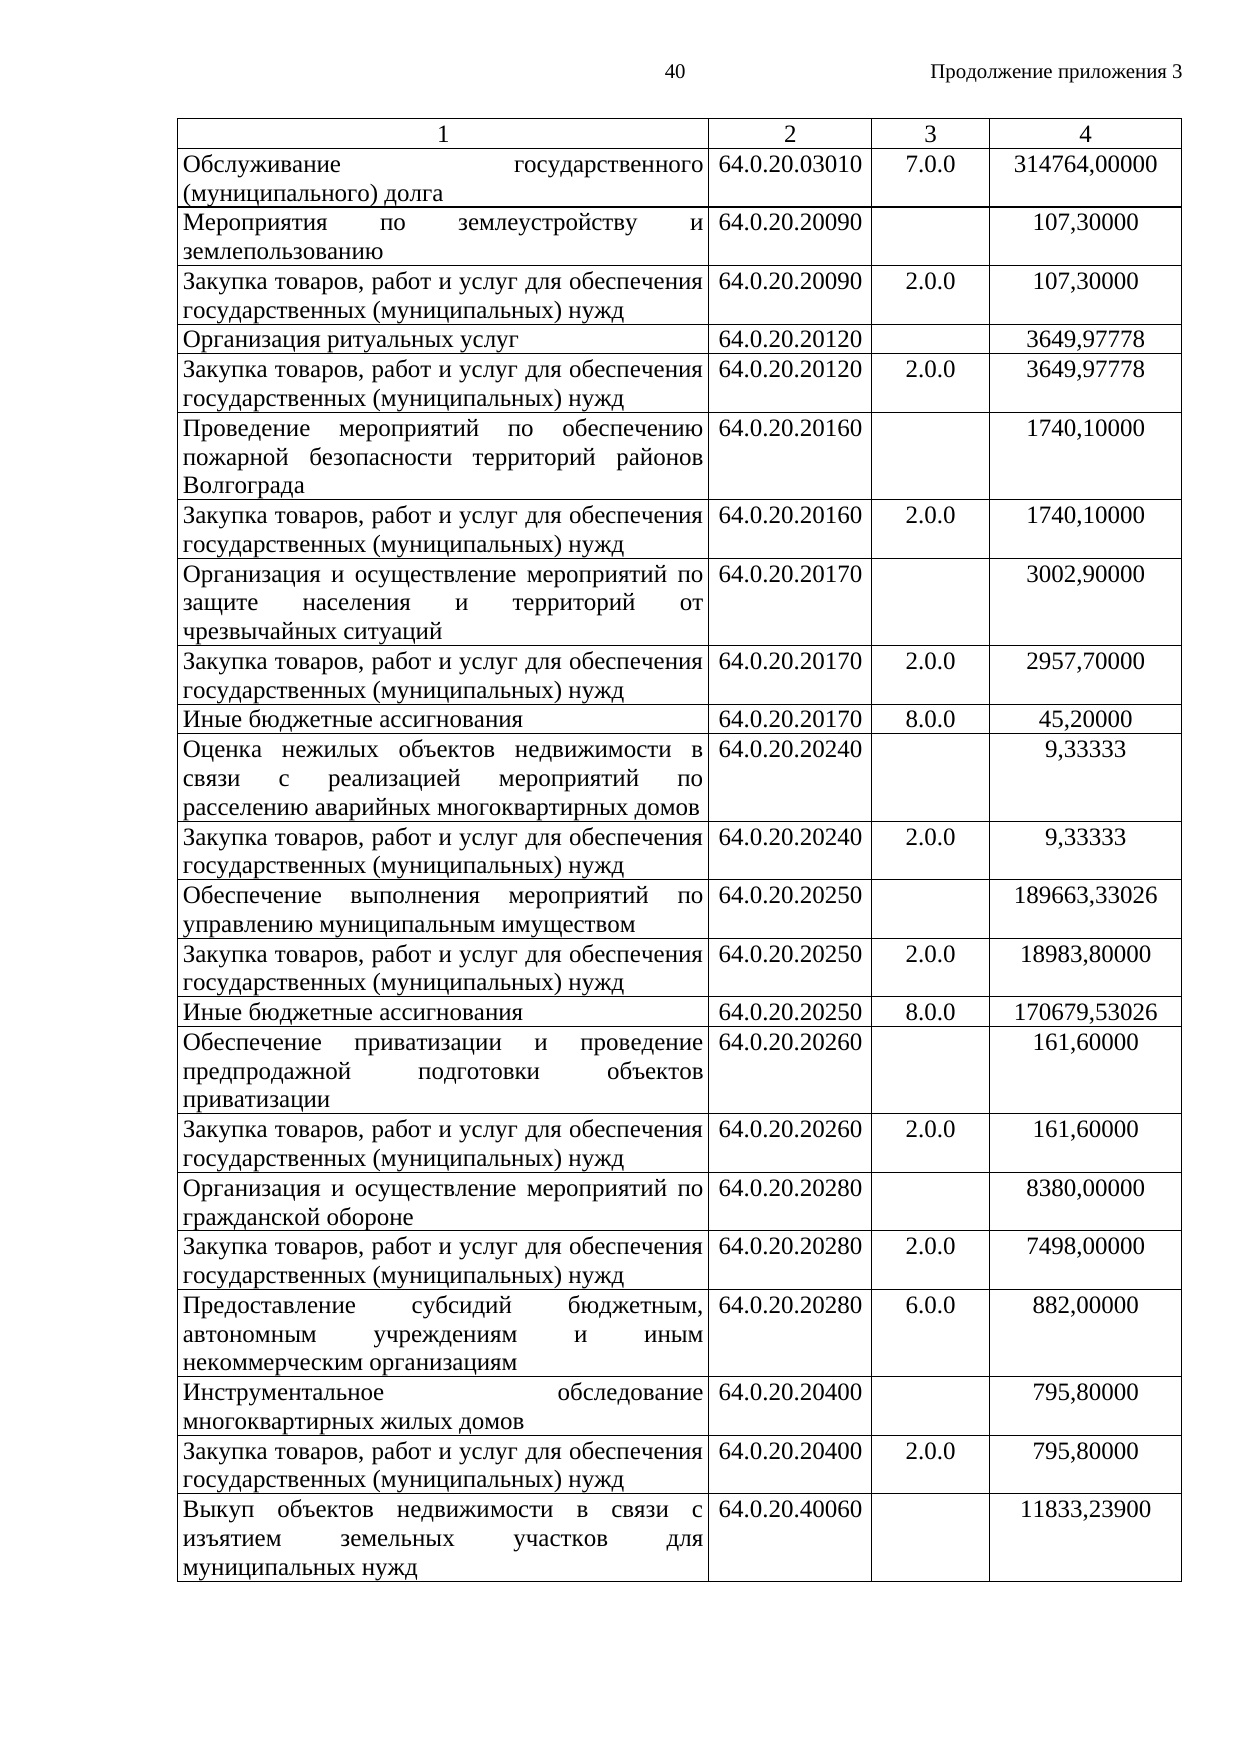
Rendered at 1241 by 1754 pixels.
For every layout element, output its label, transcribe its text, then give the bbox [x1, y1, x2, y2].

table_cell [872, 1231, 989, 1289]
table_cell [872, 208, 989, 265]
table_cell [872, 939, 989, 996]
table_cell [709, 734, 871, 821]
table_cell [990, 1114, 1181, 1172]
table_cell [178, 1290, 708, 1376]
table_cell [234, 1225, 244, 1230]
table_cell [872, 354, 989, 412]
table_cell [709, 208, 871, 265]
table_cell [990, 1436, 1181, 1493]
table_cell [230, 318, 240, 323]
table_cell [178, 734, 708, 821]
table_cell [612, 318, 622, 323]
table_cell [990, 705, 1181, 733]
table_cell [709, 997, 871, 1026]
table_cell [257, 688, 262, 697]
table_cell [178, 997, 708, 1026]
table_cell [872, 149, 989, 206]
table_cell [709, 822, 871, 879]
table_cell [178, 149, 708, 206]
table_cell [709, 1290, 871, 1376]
table_header 1 [178, 119, 708, 148]
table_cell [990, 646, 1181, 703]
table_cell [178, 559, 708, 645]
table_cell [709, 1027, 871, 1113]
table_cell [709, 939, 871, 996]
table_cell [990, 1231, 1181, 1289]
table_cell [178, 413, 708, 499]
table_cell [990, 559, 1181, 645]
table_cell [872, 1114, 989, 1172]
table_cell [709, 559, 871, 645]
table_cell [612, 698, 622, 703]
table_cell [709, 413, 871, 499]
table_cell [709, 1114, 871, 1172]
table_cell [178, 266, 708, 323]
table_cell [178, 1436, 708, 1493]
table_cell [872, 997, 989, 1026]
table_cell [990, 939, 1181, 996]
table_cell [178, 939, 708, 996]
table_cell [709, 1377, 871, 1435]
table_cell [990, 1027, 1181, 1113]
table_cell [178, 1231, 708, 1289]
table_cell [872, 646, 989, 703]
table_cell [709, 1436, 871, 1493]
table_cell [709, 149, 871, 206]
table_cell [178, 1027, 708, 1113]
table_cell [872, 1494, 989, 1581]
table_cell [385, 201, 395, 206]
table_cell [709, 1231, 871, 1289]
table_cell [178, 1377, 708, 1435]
table_header 4 [990, 119, 1181, 148]
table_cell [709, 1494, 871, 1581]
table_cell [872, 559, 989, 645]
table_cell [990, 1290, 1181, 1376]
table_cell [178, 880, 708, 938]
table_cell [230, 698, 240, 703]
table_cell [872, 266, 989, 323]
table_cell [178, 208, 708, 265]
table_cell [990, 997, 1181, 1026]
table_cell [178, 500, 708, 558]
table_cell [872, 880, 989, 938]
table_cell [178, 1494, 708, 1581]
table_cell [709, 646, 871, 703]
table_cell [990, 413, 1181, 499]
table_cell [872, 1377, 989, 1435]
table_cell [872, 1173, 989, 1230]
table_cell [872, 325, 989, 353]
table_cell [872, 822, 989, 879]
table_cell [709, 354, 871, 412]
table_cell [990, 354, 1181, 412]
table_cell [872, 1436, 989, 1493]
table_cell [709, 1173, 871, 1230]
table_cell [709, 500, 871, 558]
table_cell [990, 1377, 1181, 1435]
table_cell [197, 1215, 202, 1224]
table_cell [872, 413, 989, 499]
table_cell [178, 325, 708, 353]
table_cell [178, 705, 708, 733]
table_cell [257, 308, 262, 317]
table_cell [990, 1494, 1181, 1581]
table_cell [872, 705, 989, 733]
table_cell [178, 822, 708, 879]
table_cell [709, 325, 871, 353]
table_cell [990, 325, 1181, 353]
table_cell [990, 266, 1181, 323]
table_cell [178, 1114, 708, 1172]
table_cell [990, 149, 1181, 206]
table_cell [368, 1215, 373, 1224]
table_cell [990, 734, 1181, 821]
table_header 3 [872, 119, 989, 148]
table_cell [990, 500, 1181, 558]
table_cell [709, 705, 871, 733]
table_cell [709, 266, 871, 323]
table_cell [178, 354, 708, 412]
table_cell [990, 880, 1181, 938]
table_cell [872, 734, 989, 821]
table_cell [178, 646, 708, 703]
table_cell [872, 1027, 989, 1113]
table_header 2 [709, 119, 871, 148]
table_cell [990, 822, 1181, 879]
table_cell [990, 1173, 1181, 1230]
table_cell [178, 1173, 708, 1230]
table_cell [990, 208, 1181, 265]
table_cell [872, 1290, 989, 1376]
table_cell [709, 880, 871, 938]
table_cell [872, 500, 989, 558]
